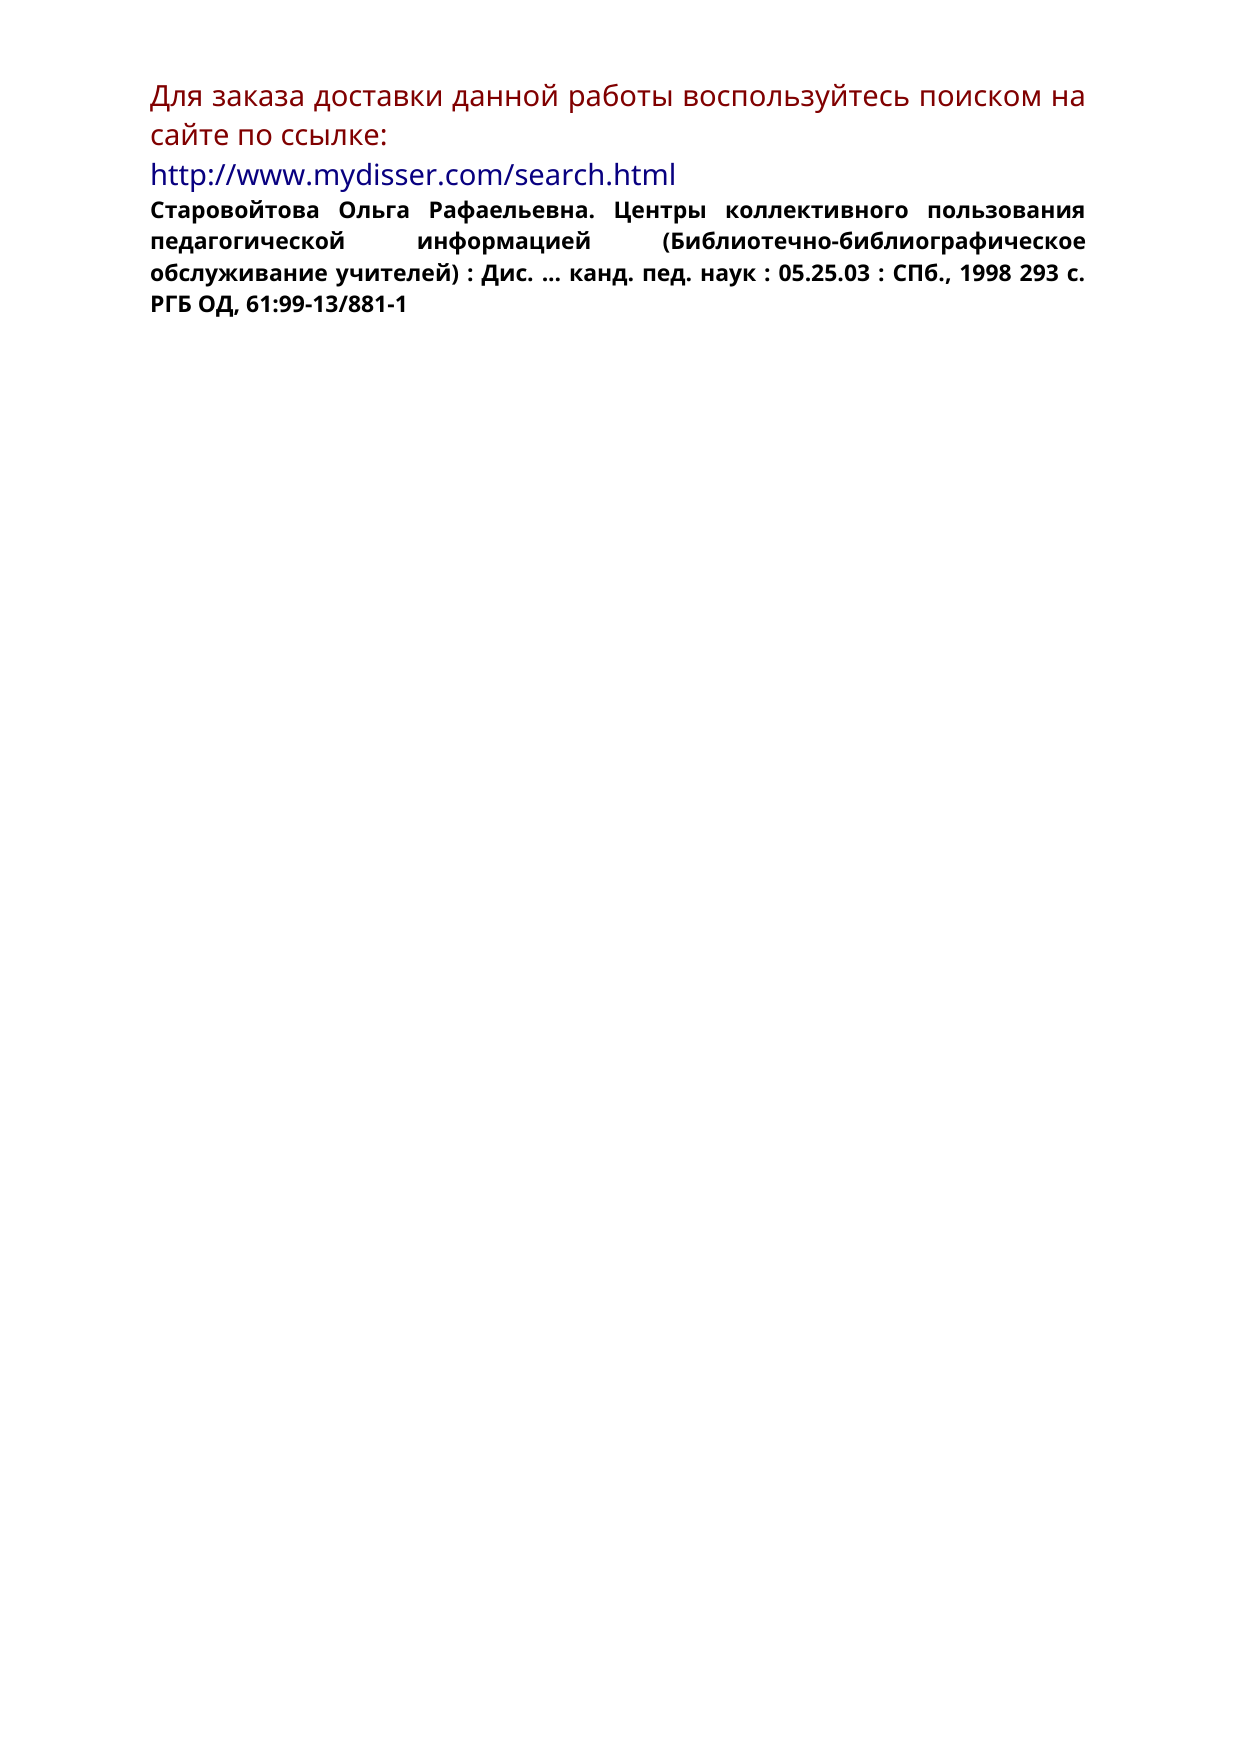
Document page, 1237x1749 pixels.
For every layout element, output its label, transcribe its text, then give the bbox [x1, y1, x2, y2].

text Старовойтова Ольга Рафаельевна. Центры коллективного пользования педагогической информацией (Библиотечно-библиографическое обслуживание учителей) : Дис. ... канд. пед. наук : 05.25.03 : СПб., 1998 293 c. РГБ ОД, 61:99-13/881-1 [150, 194, 1086, 319]
